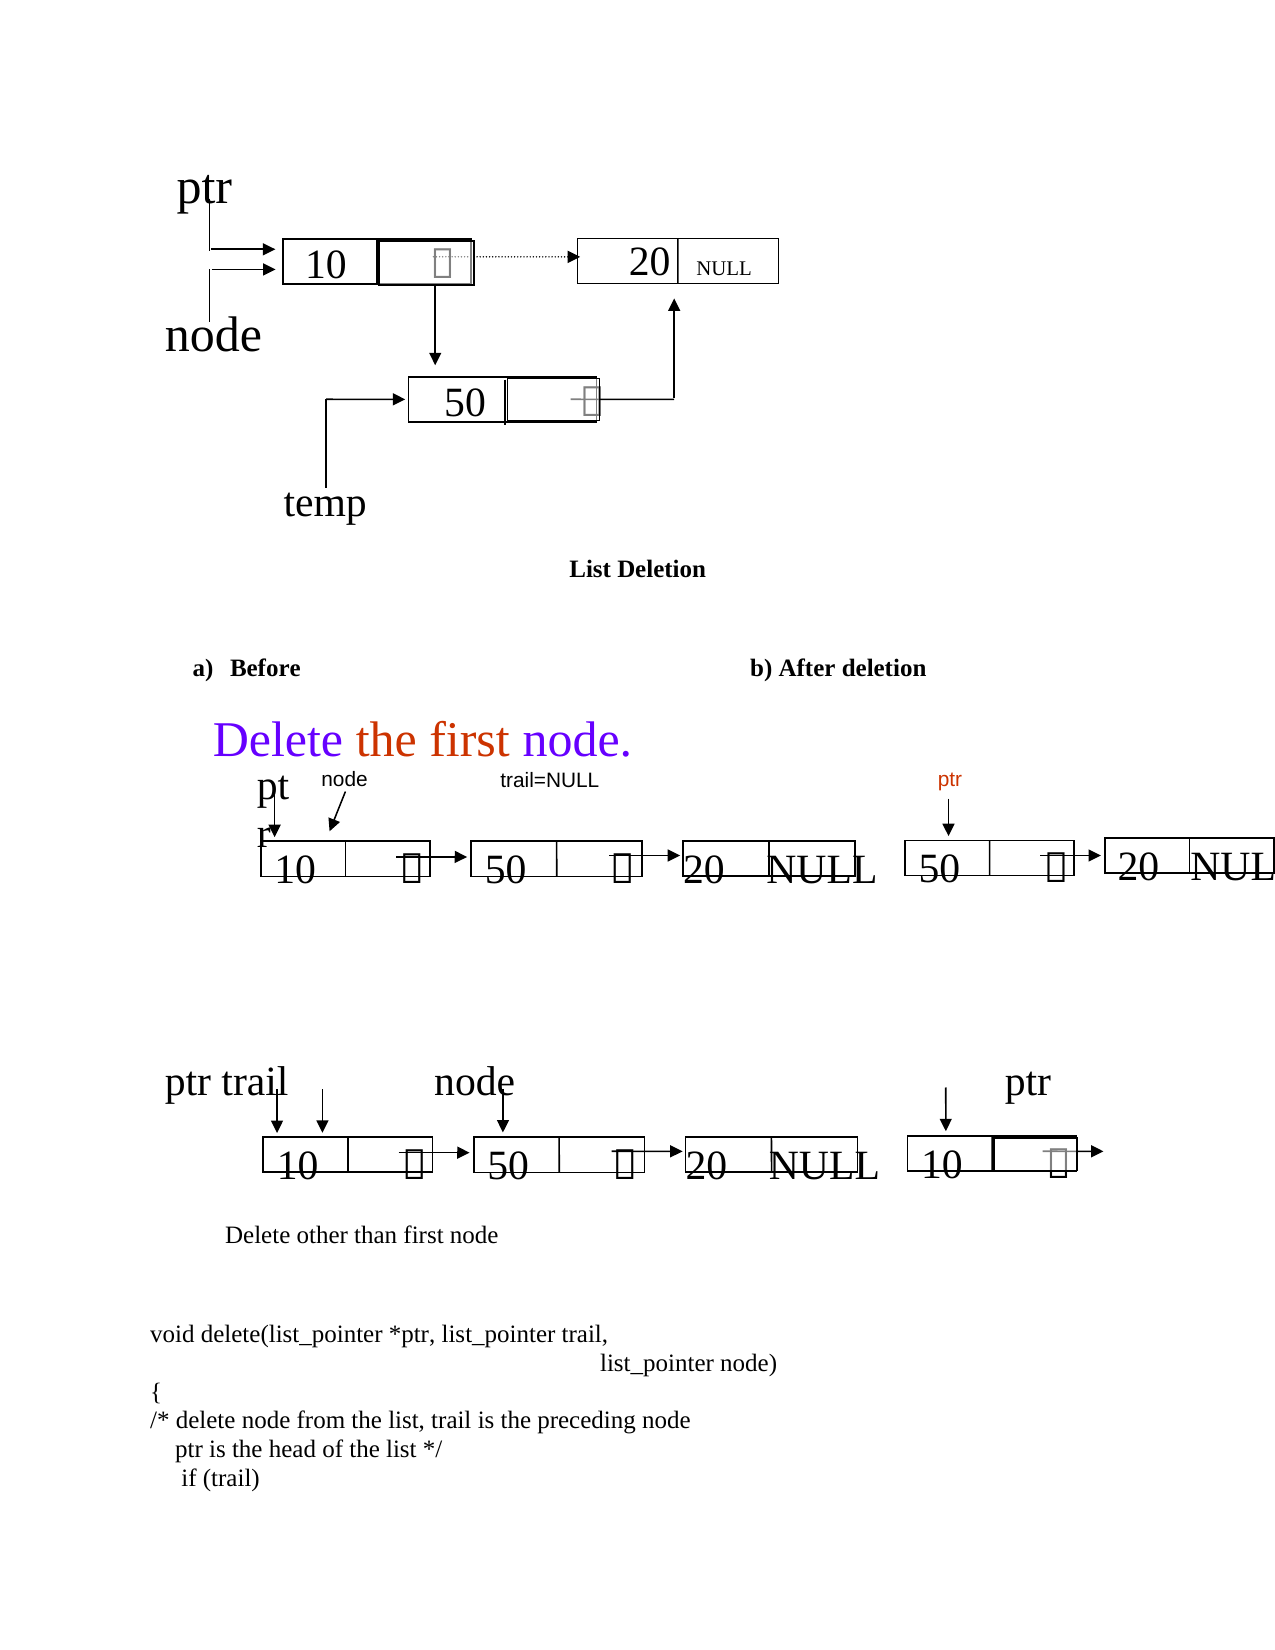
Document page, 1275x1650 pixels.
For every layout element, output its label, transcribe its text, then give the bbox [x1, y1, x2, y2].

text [150, 1319, 1125, 1492]
list Before b) After deletion [192, 653, 1125, 682]
text List Deletion [150, 554, 1125, 582]
text Delete other than first node [150, 1220, 1125, 1249]
